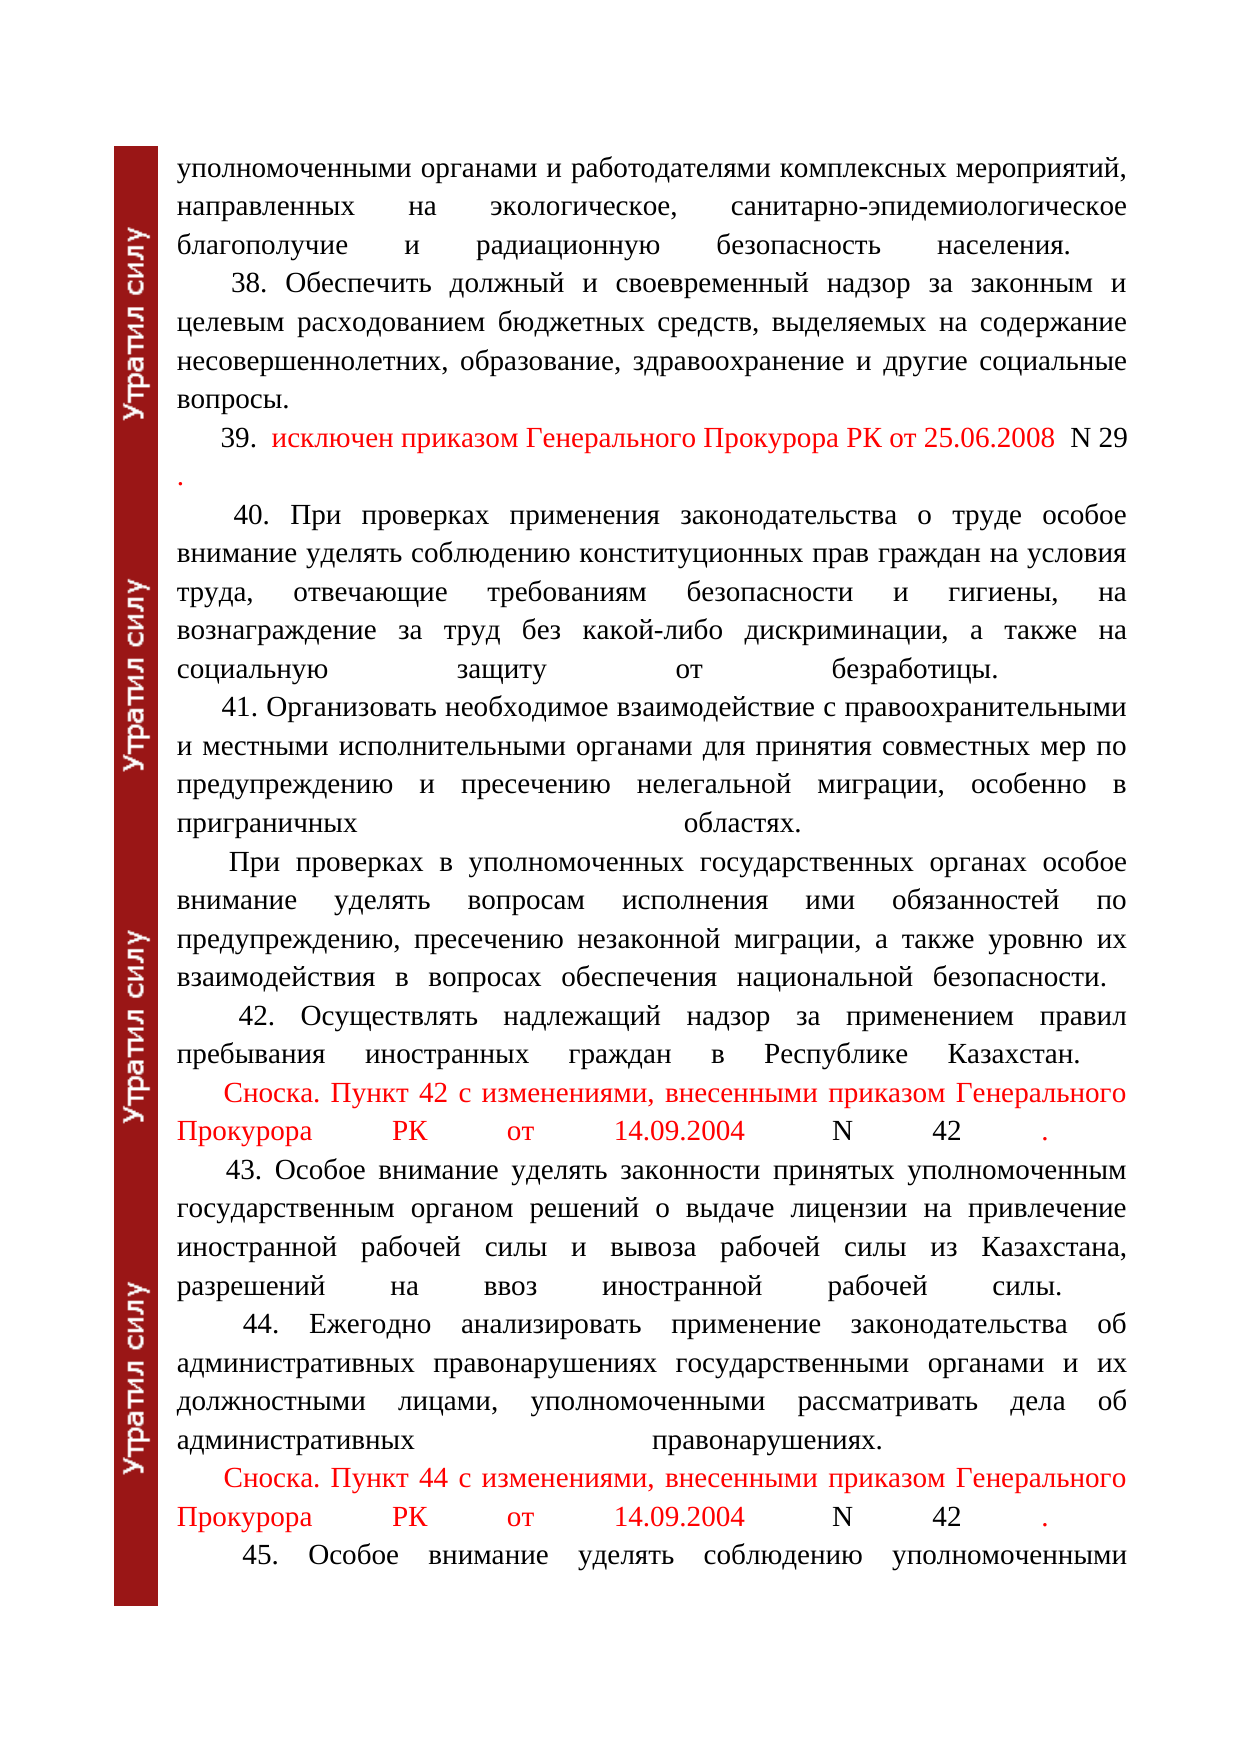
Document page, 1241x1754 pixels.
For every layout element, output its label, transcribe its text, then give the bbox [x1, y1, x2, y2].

picture [114, 1571, 158, 1606]
picture [114, 146, 158, 150]
